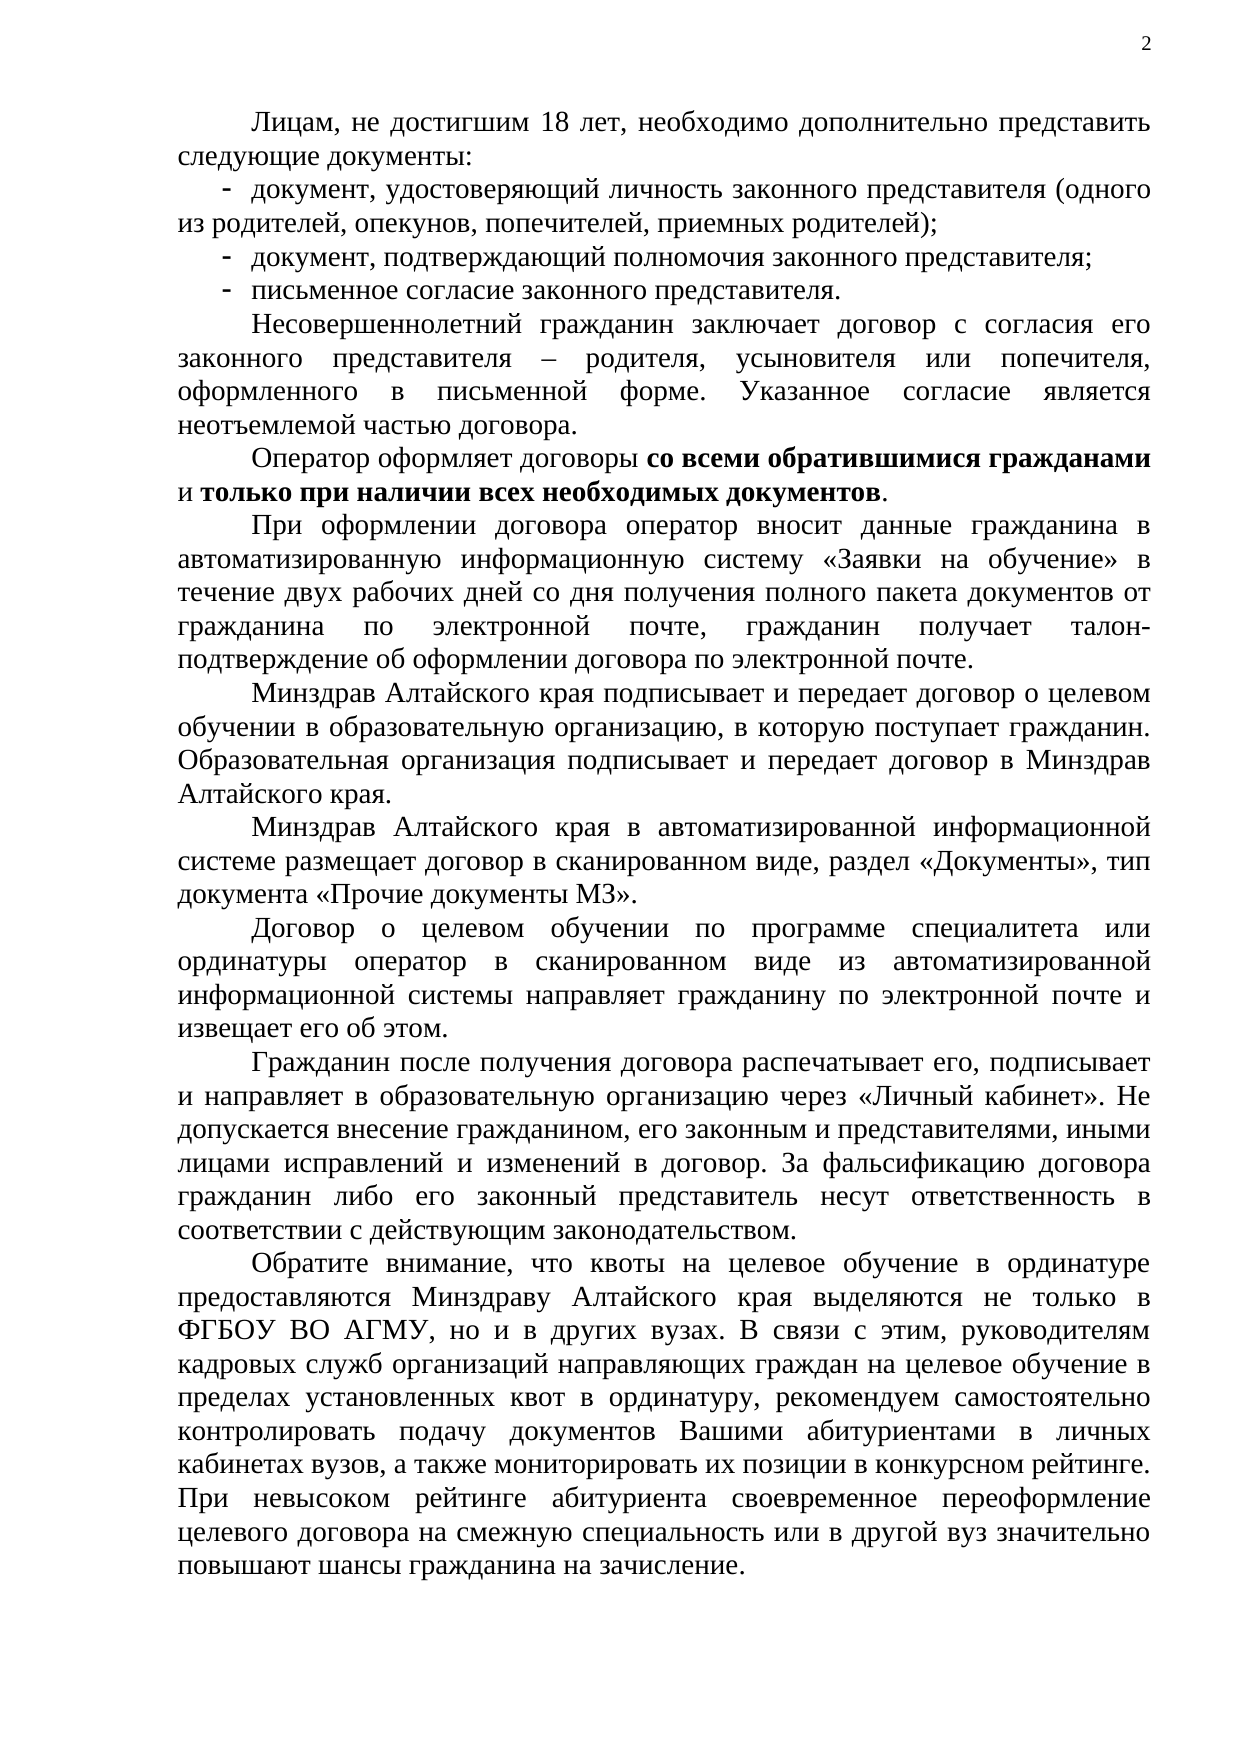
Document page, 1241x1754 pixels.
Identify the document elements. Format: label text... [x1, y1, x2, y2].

text Минздрав Алтайского края в автоматизированной информационной системе размещает договор в сканированном виде, раздел «Документы», тип документа «Прочие документы МЗ». [177, 809, 1152, 910]
list документ, удостоверяющий личность законного представителя (одного из родителей, опекунов, попечителей, приемных родителей); [177, 172, 1152, 239]
text Несовершеннолетний гражданин заключает договор с согласия его законного представителя – родителя, усыновителя или попечителя, оформленного в письменной форме. Указанное согласие является неотъемлемой частью договора. [177, 306, 1152, 440]
text Договор о целевом обучении по программе специалитета или ординатуры оператор в сканированном виде из автоматизированной информационной системы направляет гражданину по электронной почте и извещает его об этом. [177, 910, 1152, 1044]
text Гражданин после получения договора распечатывает его, подписывает и направляет в образовательную организацию через «Личный кабинет». Не допускается внесение гражданином, его законным и представителями, иными лицами исправлений и изменений в договор. За фальсификацию договора гражданин либо его законный представитель несут ответственность в соответствии с действующим законодательством. [177, 1044, 1152, 1245]
text Оператор оформляет договоры со всеми обратившимися гражданами и только при наличии всех необходимых документов. [177, 440, 1152, 507]
list документ, подтверждающий полномочия законного представителя; [177, 239, 1152, 272]
text Лицам, не достигшим 18 лет, необходимо дополнительно представить следующие документы: [177, 104, 1152, 172]
text При оформлении договора оператор вносит данные гражданина в автоматизированную информационную систему «Заявки на обучение» в течение двух рабочих дней со дня получения полного пакета документов от гражданина по электронной почте, гражданин получает талон-подтверждение об оформлении договора по электронной почте. [177, 507, 1152, 675]
text Обратите внимание, что квоты на целевое обучение в ординатуре предоставляются Минздраву Алтайского края выделяются не только в ФГБОУ ВО АГМУ, но и в других вузах. В связи с этим, руководителям кадровых служб организаций направляющих граждан на целевое обучение в пределах установленных квот в ординатуру, рекомендуем самостоятельно контролировать подачу документов Вашими абитуриентами в личных кабинетах вузов, а также мониторировать их позиции в конкурсном рейтинге. При невысоком рейтинге абитуриента своевременное переоформление целевого договора на смежную специальность или в другой вуз значительно повышают шансы гражданина на зачисление. [177, 1245, 1152, 1581]
text Минздрав Алтайского края подписывает и передает договор о целевом обучении в образовательную организацию, в которую поступает гражданин. Образовательная организация подписывает и передает договор в Минздрав Алтайского края. [177, 675, 1152, 809]
list письменное согласие законного представителя. [177, 272, 1152, 306]
